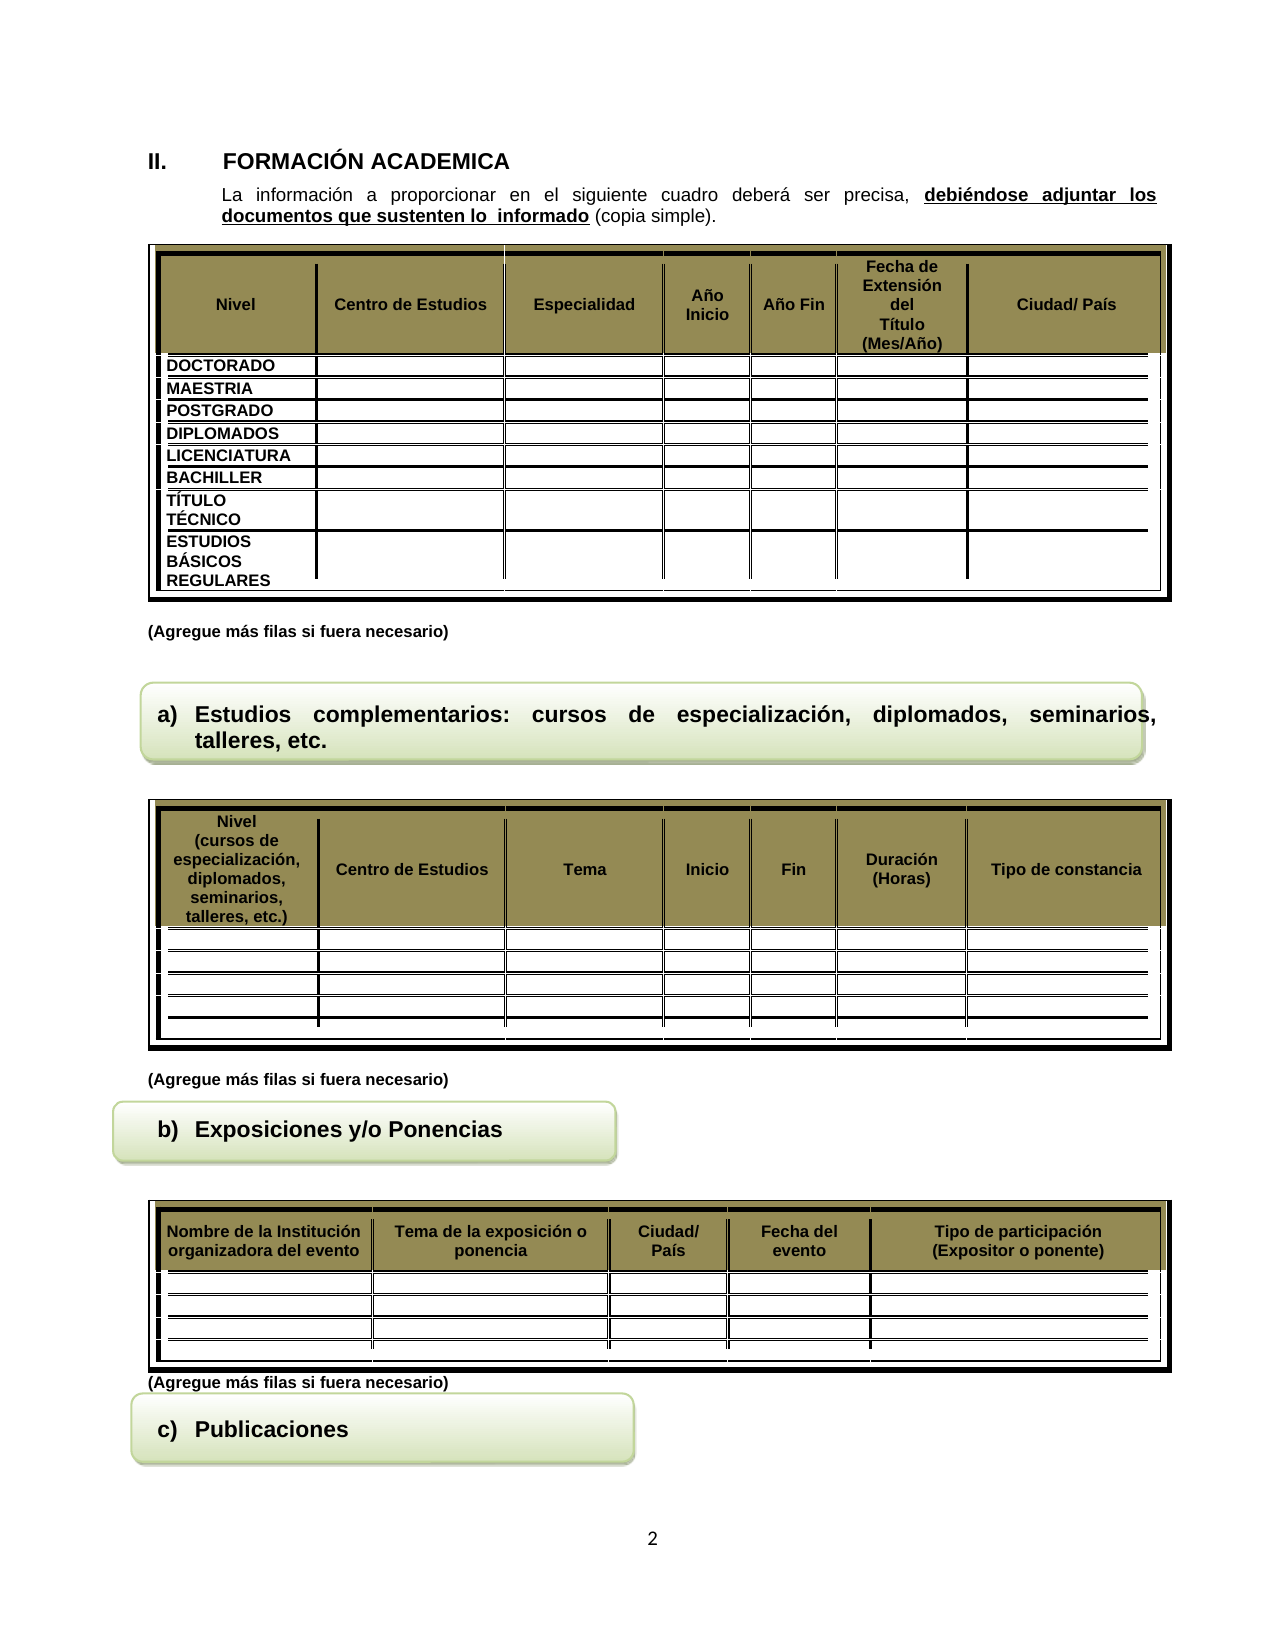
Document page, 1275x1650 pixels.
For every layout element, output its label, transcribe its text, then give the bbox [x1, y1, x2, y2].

table_cell [838, 930, 965, 949]
table_cell [374, 1274, 607, 1293]
table_cell [161, 994, 317, 1016]
table_cell [665, 930, 749, 949]
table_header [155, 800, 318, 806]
table_cell [664, 532, 751, 590]
table_cell [872, 1270, 1160, 1293]
table_header Nombre de la Institución organizadora del evento [161, 1208, 373, 1270]
table_header Especialidad [505, 252, 664, 353]
table_cell [318, 1019, 506, 1038]
table_header Fin [751, 811, 836, 926]
table_cell [665, 952, 749, 971]
table_header Nivel [161, 256, 316, 353]
table_cell [870, 1293, 1166, 1315]
table_cell [318, 357, 503, 375]
table_cell [836, 1019, 967, 1038]
table_cell DOCTORADO [161, 353, 315, 375]
table_cell [752, 468, 835, 487]
table_cell TÍTULO TÉCNICO [161, 488, 315, 529]
table_cell [665, 491, 749, 529]
table_cell [752, 357, 835, 375]
table_cell [161, 1270, 371, 1293]
list Estudios complementarios: cursos de especialización, diplomados, seminarios, talleres, etc. [157, 701, 1157, 753]
table_cell [1161, 353, 1166, 375]
table_header Tema [506, 807, 664, 926]
table_cell [318, 446, 503, 465]
table_cell [752, 952, 835, 971]
table_cell [838, 379, 966, 398]
table_cell [609, 1338, 728, 1360]
table_cell BACHILLER [161, 465, 315, 487]
table_cell POSTGRADO [155, 398, 315, 420]
table_header Centro de Estudios [316, 256, 504, 353]
table_cell [969, 398, 1166, 420]
table_cell [1161, 971, 1166, 993]
table_header Ciudad/ País [609, 1201, 728, 1270]
table_cell [967, 949, 1166, 971]
table_cell MAESTRIA [161, 375, 315, 398]
table_cell [968, 994, 1160, 1016]
table_cell [320, 975, 504, 993]
table_header Nivel (cursos de especialización, diplomados, seminarios, talleres, etc.) [161, 811, 318, 926]
table_cell [752, 424, 835, 443]
table_cell [664, 1019, 751, 1038]
table_cell [872, 1315, 1160, 1337]
table_cell [665, 357, 749, 375]
table_cell [1161, 1315, 1166, 1337]
table_cell [374, 1296, 607, 1315]
table_cell [507, 952, 662, 971]
text (Agregue más filas si fuera necesario) [148, 621, 1157, 641]
table_header Año Inicio [664, 252, 751, 353]
table_cell [838, 975, 965, 993]
table_cell [751, 1019, 836, 1038]
table_cell [969, 420, 1160, 443]
table_cell [1161, 465, 1166, 487]
table_cell [728, 1341, 870, 1360]
text (Agregue más filas si fuera necesario) [148, 1070, 1157, 1089]
table_cell [611, 1296, 726, 1315]
table_cell [506, 379, 662, 398]
table_header Duración (Horas) [836, 807, 967, 926]
table_cell [1161, 375, 1166, 398]
table_cell [665, 446, 749, 465]
table_cell ESTUDIOS BÁSICOS REGULARES [161, 529, 316, 590]
table_cell [1161, 529, 1166, 590]
text (Agregue más filas si fuera necesario) [148, 1373, 1157, 1392]
table_cell [155, 1293, 373, 1315]
table_cell [506, 446, 662, 465]
table_cell [837, 532, 967, 590]
table_header Fecha de Extensión del Título (Mes/Año) [837, 256, 967, 353]
table_cell [1161, 1016, 1166, 1038]
table_header Fecha del evento [728, 1212, 870, 1270]
text II. FORMACIÓN ACADEMICA [148, 148, 1157, 174]
table_cell [155, 949, 318, 971]
table_cell [967, 443, 1166, 465]
text La información a proporcionar en el siguiente cuadro deberá ser precisa, debiéndose adjuntar los documentos que sustenten lo informado (copia simple). [221, 184, 1157, 227]
table_cell [320, 952, 504, 971]
table_cell [318, 468, 503, 487]
table_cell [320, 930, 504, 949]
table_cell [318, 491, 503, 529]
table_cell [318, 379, 503, 398]
table_cell [969, 488, 1160, 529]
table_cell [506, 401, 662, 420]
table_cell [506, 491, 662, 529]
table_header Tema de la exposición o ponencia [373, 1201, 609, 1270]
table_cell [665, 975, 749, 993]
table_cell [316, 532, 504, 590]
table_cell [506, 357, 662, 375]
table_cell [665, 468, 749, 487]
table_cell [161, 926, 317, 949]
table_cell [967, 1016, 1160, 1038]
table_cell [838, 401, 966, 420]
list Exposiciones y/o Ponencias [157, 1116, 1157, 1142]
table_header Tipo de constancia [967, 800, 1166, 926]
table_cell [320, 997, 504, 1016]
table_cell [838, 952, 965, 971]
table_cell [870, 1338, 1160, 1360]
table_cell [665, 997, 749, 1016]
table_cell [1161, 1270, 1166, 1293]
table_cell [374, 1319, 607, 1337]
list Publicaciones [157, 1416, 1157, 1442]
table_cell [665, 424, 749, 443]
table_cell [506, 424, 662, 443]
table_cell [318, 424, 503, 443]
table_cell [318, 401, 503, 420]
table_cell [969, 375, 1160, 398]
table_header Centro de Estudios [318, 807, 506, 926]
table_cell [752, 446, 835, 465]
table_cell [838, 468, 966, 487]
table_cell [838, 491, 966, 529]
table_cell [1161, 488, 1166, 529]
table_cell [751, 532, 837, 590]
table_cell [665, 401, 749, 420]
table_cell [969, 353, 1160, 375]
table_cell [506, 1019, 664, 1038]
table_cell [969, 465, 1160, 487]
table_cell [752, 379, 835, 398]
table_cell [611, 1274, 726, 1293]
table_cell [730, 1274, 869, 1293]
table_cell [161, 1315, 371, 1337]
table_cell [838, 446, 966, 465]
table_cell [507, 930, 662, 949]
table_cell [507, 997, 662, 1016]
table_cell [752, 491, 835, 529]
table_cell [730, 1319, 869, 1337]
table_cell [968, 926, 1160, 949]
table_cell [507, 975, 662, 993]
table_cell [967, 529, 1160, 590]
table_cell [1161, 420, 1166, 443]
table_cell [506, 468, 662, 487]
table_cell [1161, 1338, 1166, 1360]
table_cell [505, 532, 664, 590]
table_cell DIPLOMADOS [161, 420, 315, 443]
table_cell [161, 1338, 373, 1360]
table_header Año Fin [751, 252, 837, 353]
table_cell [611, 1319, 726, 1337]
table_cell LICENCIATURA [155, 443, 316, 465]
table_cell [838, 424, 966, 443]
table_header Tipo de participación (Expositor o ponente) [870, 1201, 1166, 1270]
table_cell [1161, 926, 1166, 949]
table_cell [968, 971, 1160, 993]
table_cell [730, 1296, 869, 1315]
table_cell [838, 357, 966, 375]
table_cell [161, 971, 317, 993]
table_cell [373, 1338, 609, 1360]
table_cell [752, 975, 835, 993]
table_cell [752, 401, 835, 420]
table_cell [161, 1016, 318, 1038]
table_header Ciudad/ País [967, 245, 1166, 353]
table_cell [838, 997, 965, 1016]
table_cell [665, 379, 749, 398]
table_cell [752, 997, 835, 1016]
table_cell [1161, 994, 1166, 1016]
table_cell [752, 930, 835, 949]
table_header Inicio [664, 807, 751, 926]
